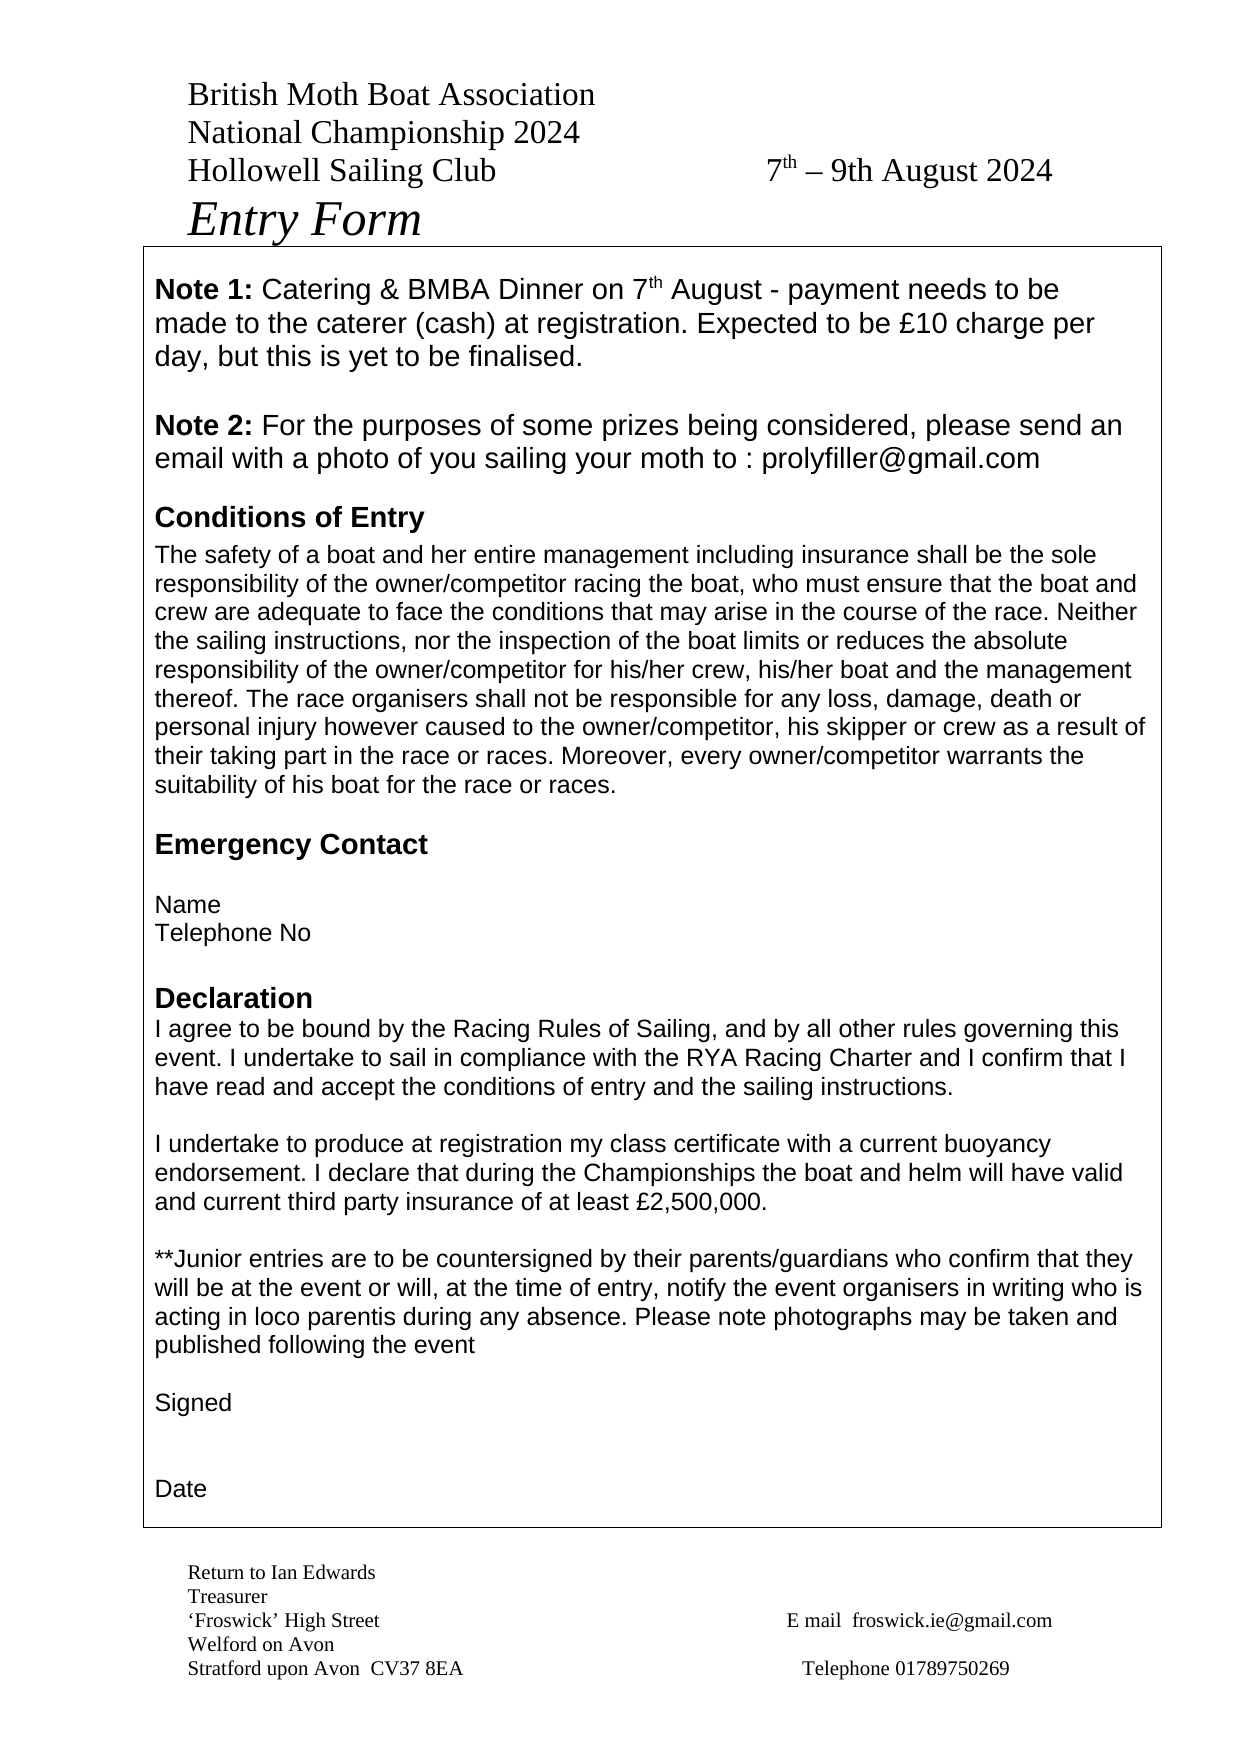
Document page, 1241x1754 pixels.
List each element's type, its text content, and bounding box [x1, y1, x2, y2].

table_cell Note 1: Catering & BMBA Dinner on 7th August - payment needs to be made to the caterer (cash) at registration. Expected to be £10 charge per day, but this is yet to be finalised. Note 2: For the purposes of some prizes being considered, please send an email with a photo of you sailing your moth to : prolyfiller@gmail.com Conditions of Entry The safety of a boat and her entire management including insurance shall be the sole responsibility of the owner/competitor racing the boat, who must ensure that the boat and crew are adequate to face the conditions that may arise in the course of the race. Neither the sailing instructions, nor the inspection of the boat limits or reduces the absolute responsibility of the owner/competitor for his/her crew, his/her boat and the management thereof. The race organisers shall not be responsible for any loss, damage, death or personal injury however caused to the owner/competitor, his skipper or crew as a result of their taking part in the race or races. Moreover, every owner/competitor warrants the suitability of his boat for the race or races. Emergency Contact Name Telephone No Declaration I agree to be bound by the Racing Rules of Sailing, and by all other rules governing this event. I undertake to sail in compliance with the RYA Racing Charter and I confirm that I have read and accept the conditions of entry and the sailing instructions. I undertake to produce at registration my class certificate with a current buoyancy endorsement. I declare that during the Championships the boat and helm will have valid and current third party insurance of at least £2,500,000. **Junior entries are to be countersigned by their parents/guardians who confirm that they will be at the event or will, at the time of entry, notify the event organisers in writing who is acting in loco parentis during any absence. Please note photographs may be taken and published following the event Signed Date [144, 247, 1161, 1527]
